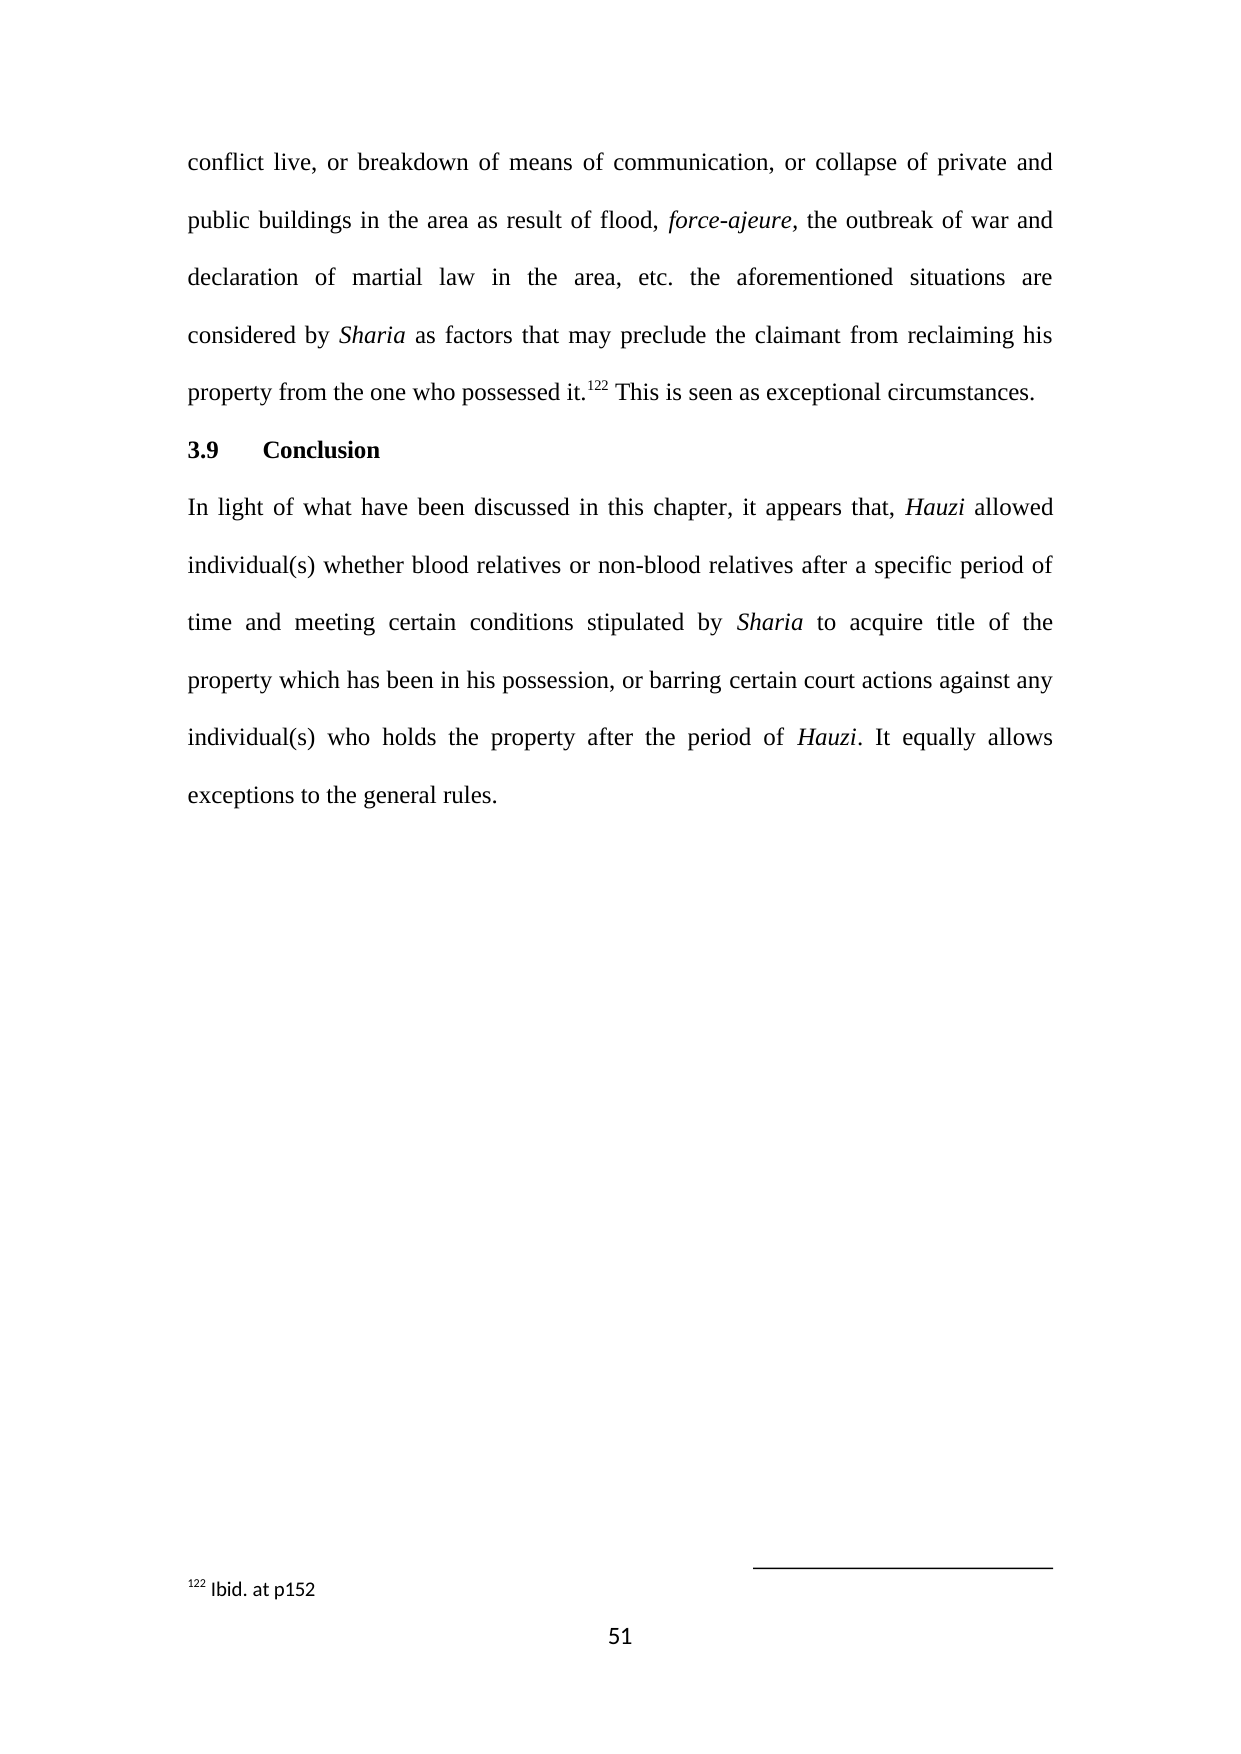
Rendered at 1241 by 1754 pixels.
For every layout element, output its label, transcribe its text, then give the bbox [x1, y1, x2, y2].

subtitle 3.9 Conclusion [187, 435, 1080, 464]
text In light of what have been discussed in this chapter, it appears that, Hauzi allowed individual(s) whether blood relatives or non-blood relatives after a specific period of time and meeting certain conditions stipulated by Sharia to acquire title of the property which has been in his possession, or barring certain court actions against any individual(s) who holds the property after the period of Hauzi. It equally allows exceptions to the general rules. [187, 492, 1053, 808]
text 122 Ibid. at p152 [187, 1576, 1080, 1601]
text conflict live, or breakdown of means of communication, or collapse of private and public buildings in the area as result of flood, force-ajeure, the outbreak of war and declaration of martial law in the area, etc. the aforementioned situations are considered by Sharia as factors that may preclude the claimant from reclaiming his property from the one who possessed it.122 This is seen as exceptional circumstances. [187, 147, 1053, 406]
